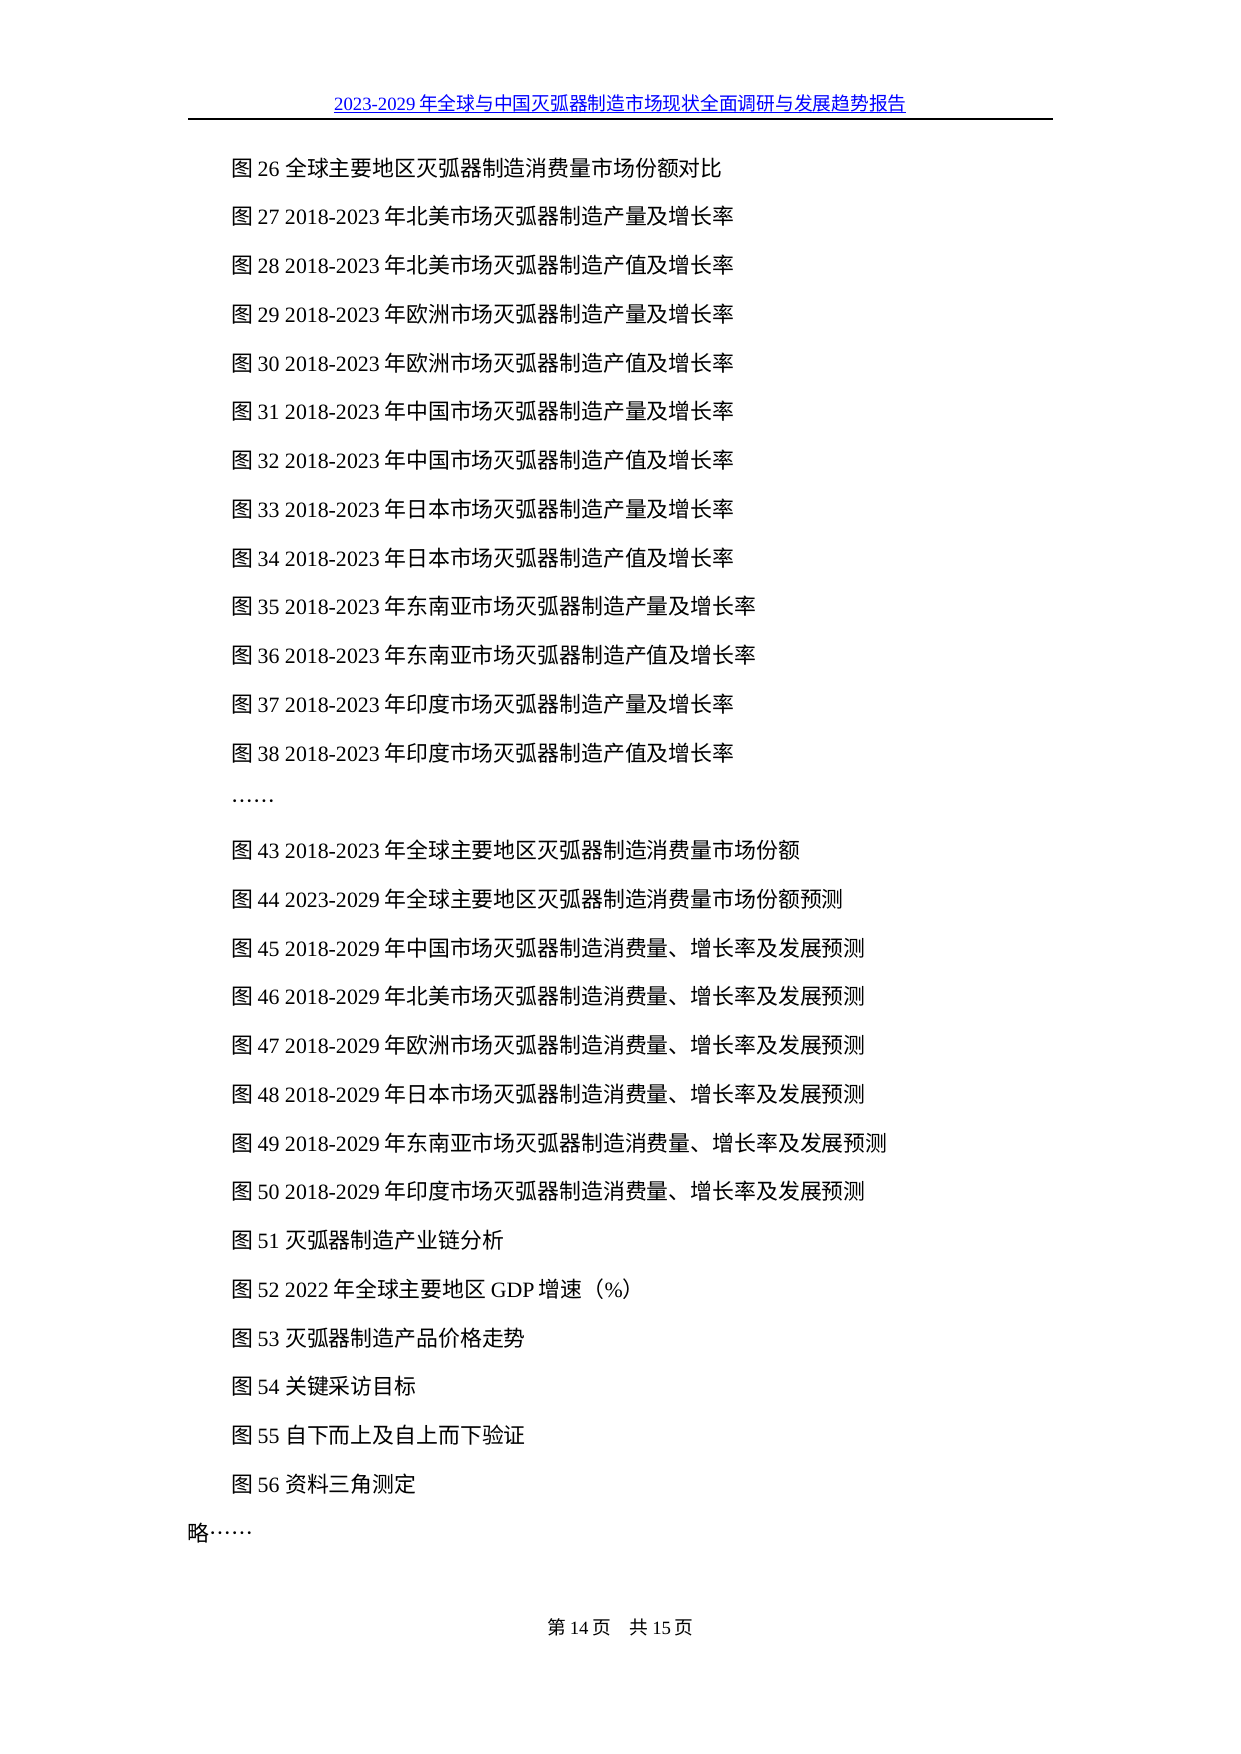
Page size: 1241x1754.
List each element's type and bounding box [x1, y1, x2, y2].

text [187, 150, 1053, 1548]
